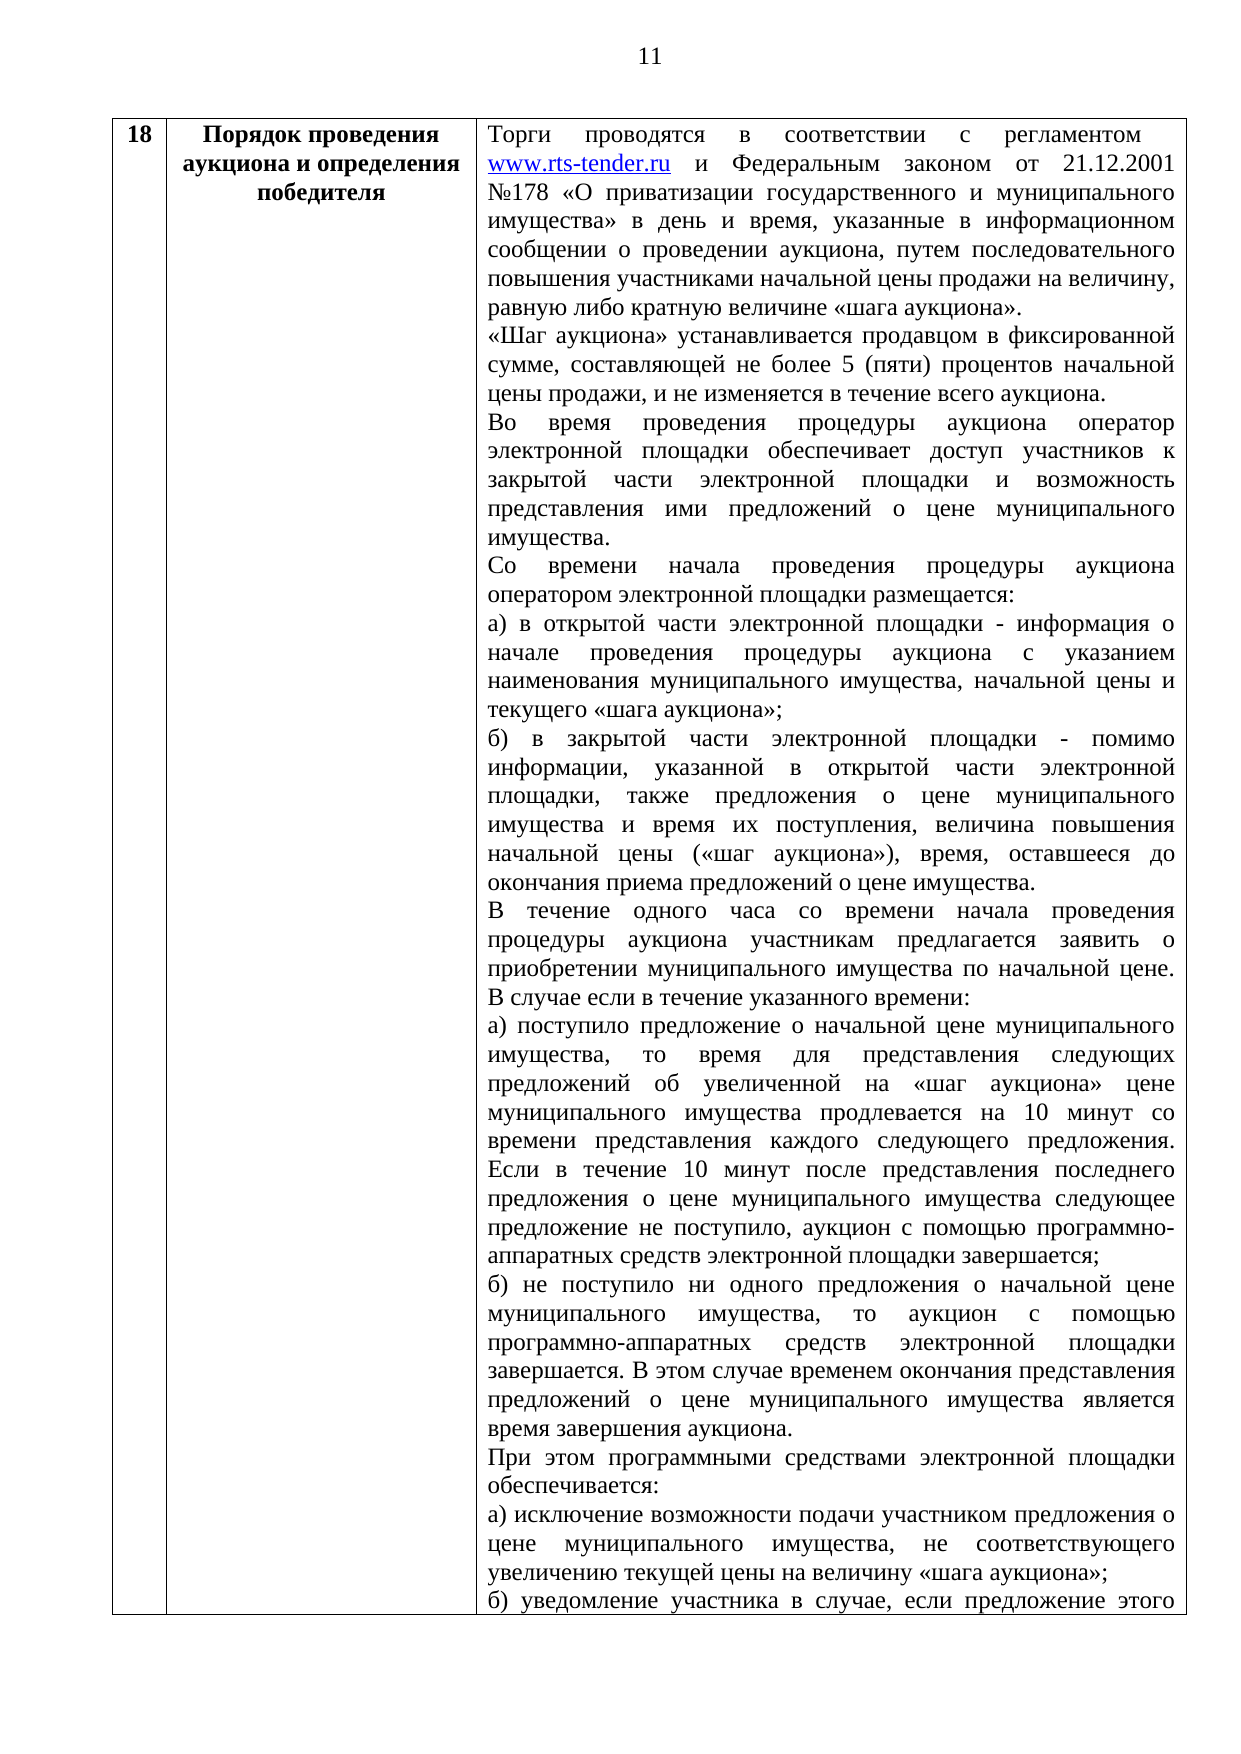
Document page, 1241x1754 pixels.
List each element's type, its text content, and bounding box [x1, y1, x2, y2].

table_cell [167, 119, 476, 1614]
table_cell 18 [113, 119, 166, 1614]
